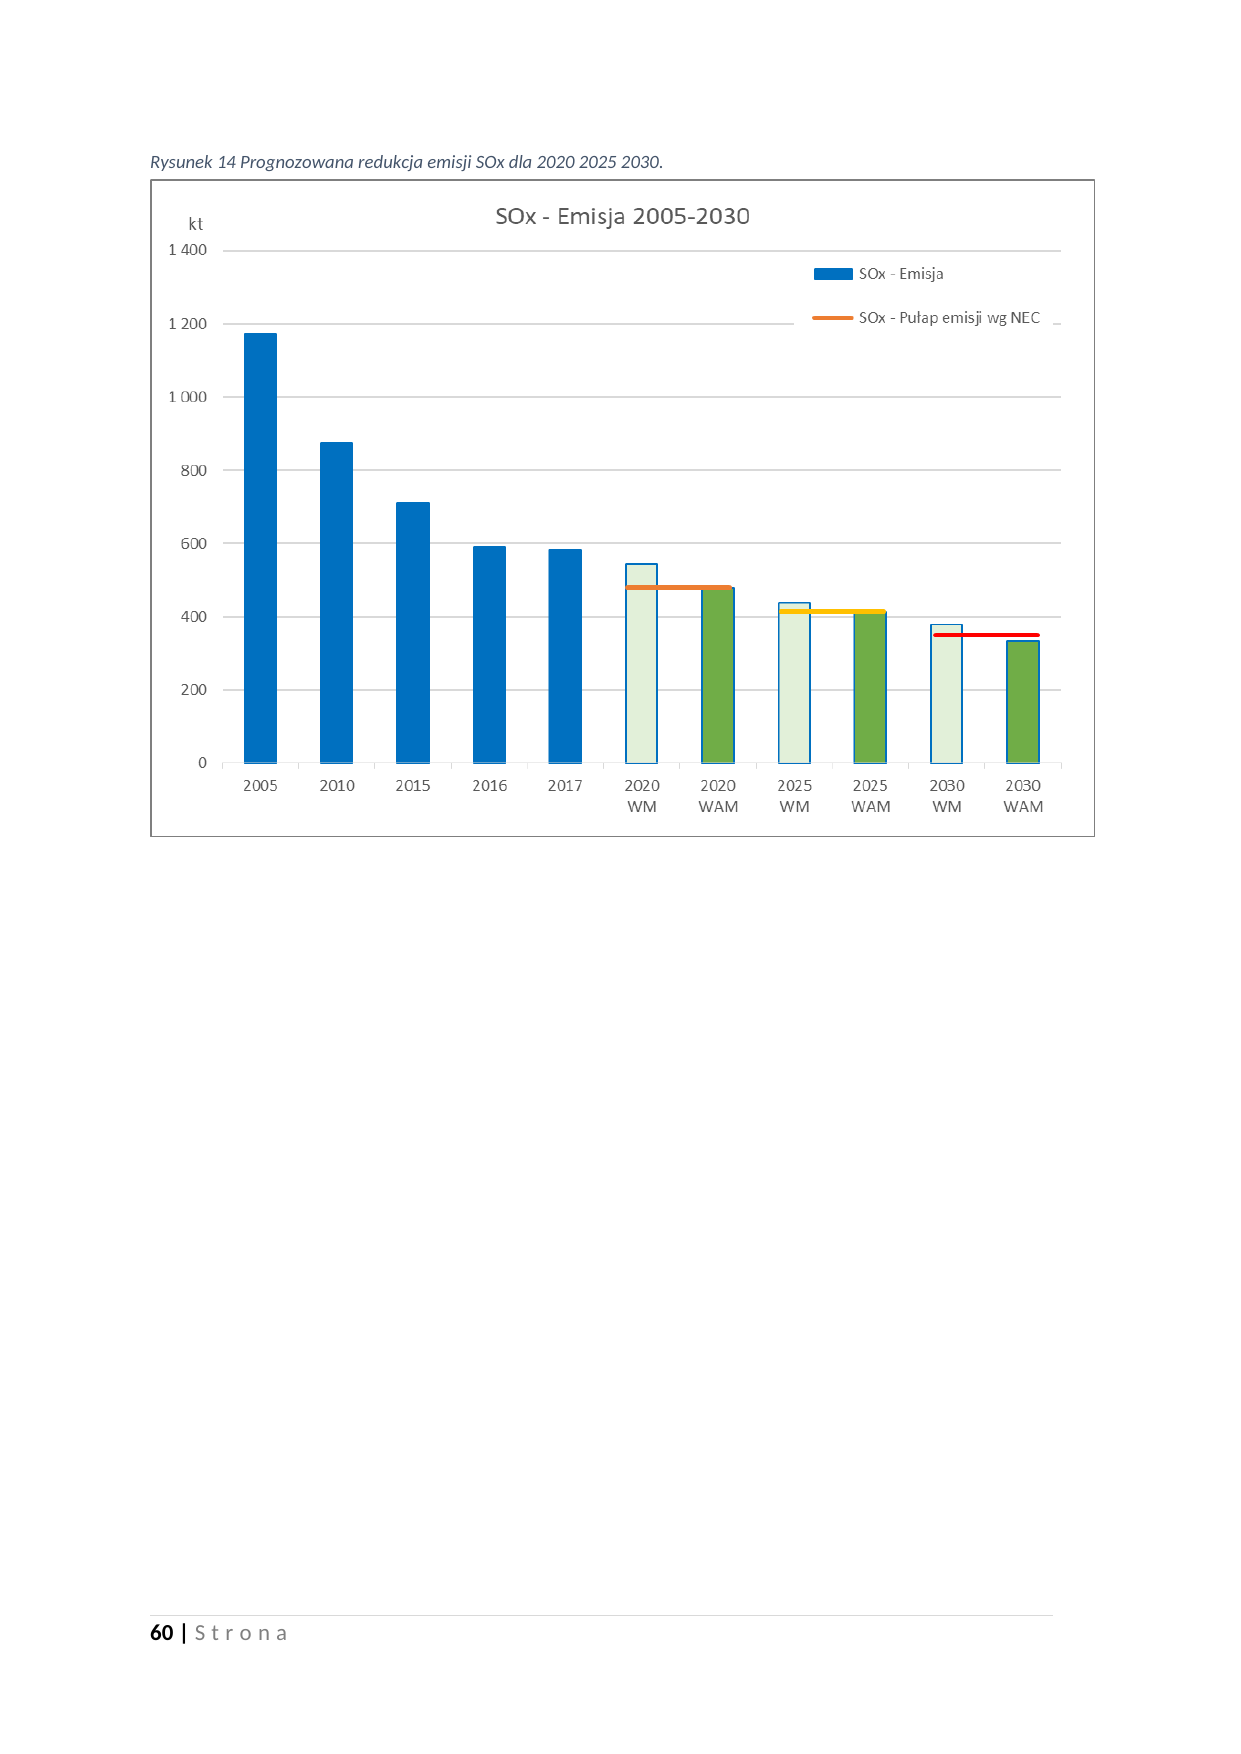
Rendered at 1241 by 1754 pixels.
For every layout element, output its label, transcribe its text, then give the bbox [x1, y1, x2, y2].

text Rysunek 14 Prognozowana redukcja emisji SOx dla 2020 2025 2030. [150, 150, 1053, 173]
picture [150, 179, 1095, 837]
